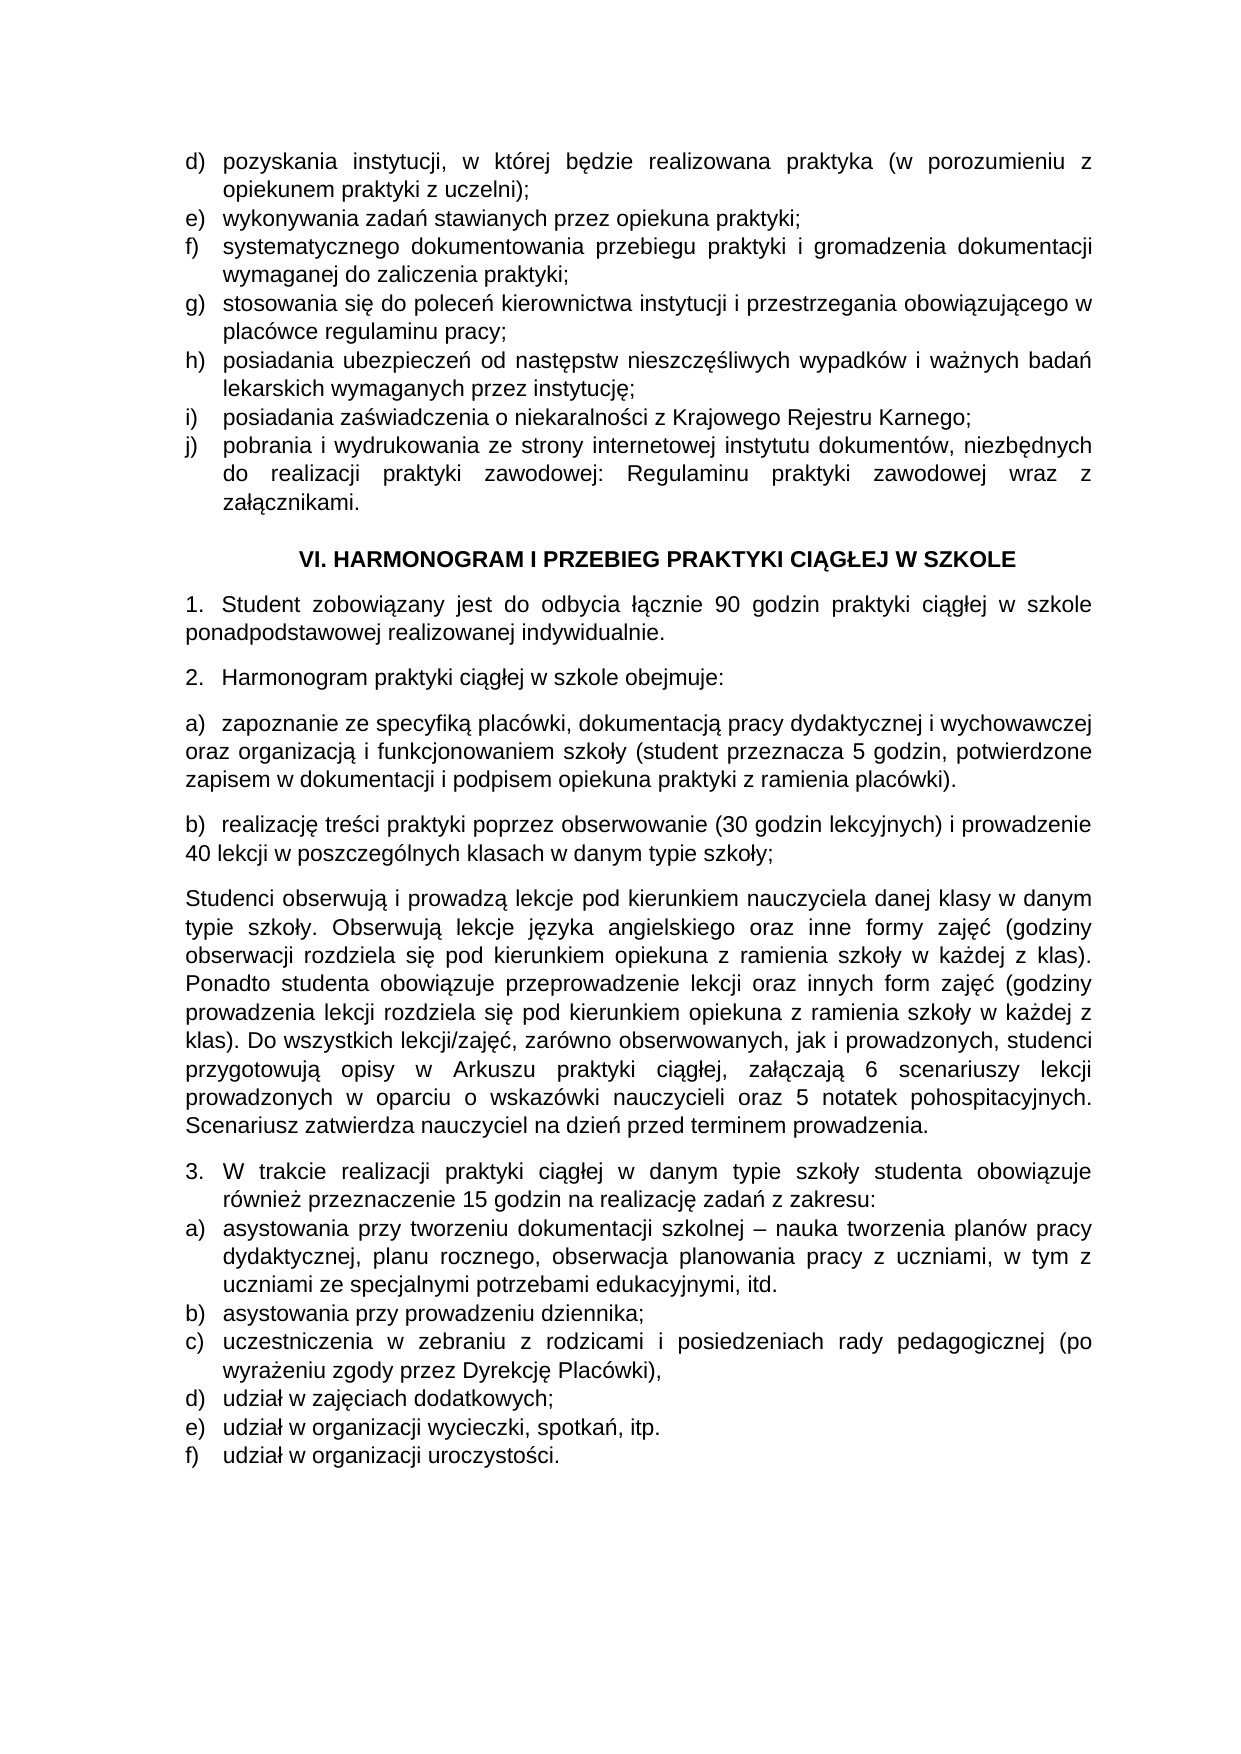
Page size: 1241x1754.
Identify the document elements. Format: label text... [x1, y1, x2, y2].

list asystowania przy prowadzeniu dziennika; [185, 1300, 1093, 1326]
list posiadania zaświadczenia o niekaralności z Krajowego Rejestru Karnego; [185, 403, 1093, 430]
text Studenci obserwują i prowadzą lekcje pod kierunkiem nauczyciela danej klasy w danym typie szkoły. Obserwują lekcje języka angielskiego oraz inne formy zajęć (godziny obserwacji rozdziela się pod kierunkiem opiekuna z ramienia szkoły w każdej z klas). Ponadto studenta obowiązuje przeprowadzenie lekcji oraz innych form zajęć (godziny prowadzenia lekcji rozdziela się pod kierunkiem opiekuna z ramienia szkoły w każdej z klas). Do wszystkich lekcji/zajęć, zarówno obserwowanych, jak i prowadzonych, studenci przygotowują opisy w Arkuszu praktyki ciągłej, załączają 6 scenariuszy lekcji prowadzonych w oparciu o wskazówki nauczycieli oraz 5 notatek pohospitacyjnych. Scenariusz zatwierdza nauczyciel na dzień przed terminem prowadzenia. [185, 885, 1093, 1139]
text 1. Student zobowiązany jest do odbycia łącznie 90 godzin praktyki ciągłej w szkole ponadpodstawowej realizowanej indywidualnie. [185, 591, 1093, 646]
list asystowania przy tworzeniu dokumentacji szkolnej – nauka tworzenia planów pracy dydaktycznej, planu rocznego, obserwacja planowania pracy z uczniami, w tym z uczniami ze specjalnymi potrzebami edukacyjnymi, itd. [185, 1214, 1093, 1298]
list uczestniczenia w zebraniu z rodzicami i posiedzeniach rady pedagogicznej (po wyrażeniu zgody przez Dyrekcję Placówki), [185, 1328, 1093, 1383]
list W trakcie realizacji praktyki ciągłej w danym typie szkoły studenta obowiązuje również przeznaczenie 15 godzin na realizację zadań z zakresu: [185, 1158, 1093, 1212]
list udział w organizacji uroczystości. [185, 1442, 1093, 1468]
list udział w organizacji wycieczki, spotkań, itp. [185, 1413, 1093, 1440]
list pobrania i wydrukowania ze strony internetowej instytutu dokumentów, niezbędnych do realizacji praktyki zawodowej: Regulaminu praktyki zawodowej wraz z załącznikami. [185, 432, 1093, 515]
list systematycznego dokumentowania przebiegu praktyki i gromadzenia dokumentacji wymaganej do zaliczenia praktyki; [185, 233, 1093, 288]
list pozyskania instytucji, w której będzie realizowana praktyka (w porozumieniu z opiekunem praktyki z uczelni); [185, 148, 1093, 202]
list udział w zajęciach dodatkowych; [185, 1385, 1093, 1411]
text b) realizację treści praktyki poprzez obserwowanie (30 godzin lekcyjnych) i prowadzenie 40 lekcji w poszczególnych klasach w danym typie szkoły; [185, 811, 1093, 866]
list stosowania się do poleceń kierownictwa instytucji i przestrzegania obowiązującego w placówce regulaminu pracy; [185, 290, 1093, 344]
text 2. Harmonogram praktyki ciągłej w szkole obejmuje: [185, 664, 1093, 691]
list VI. HARMONOGRAM I PRZEBIEG PRAKTYKI CIĄGŁEJ W SZKOLE [223, 546, 1093, 572]
list wykonywania zadań stawianych przez opiekuna praktyki; [185, 204, 1093, 231]
text a) zapoznanie ze specyfiką placówki, dokumentacją pracy dydaktycznej i wychowawczej oraz organizacją i funkcjonowaniem szkoły (student przeznacza 5 godzin, potwierdzone zapisem w dokumentacji i podpisem opiekuna praktyki z ramienia placówki). [185, 709, 1093, 793]
list posiadania ubezpieczeń od następstw nieszczęśliwych wypadków i ważnych badań lekarskich wymaganych przez instytucję; [185, 347, 1093, 401]
